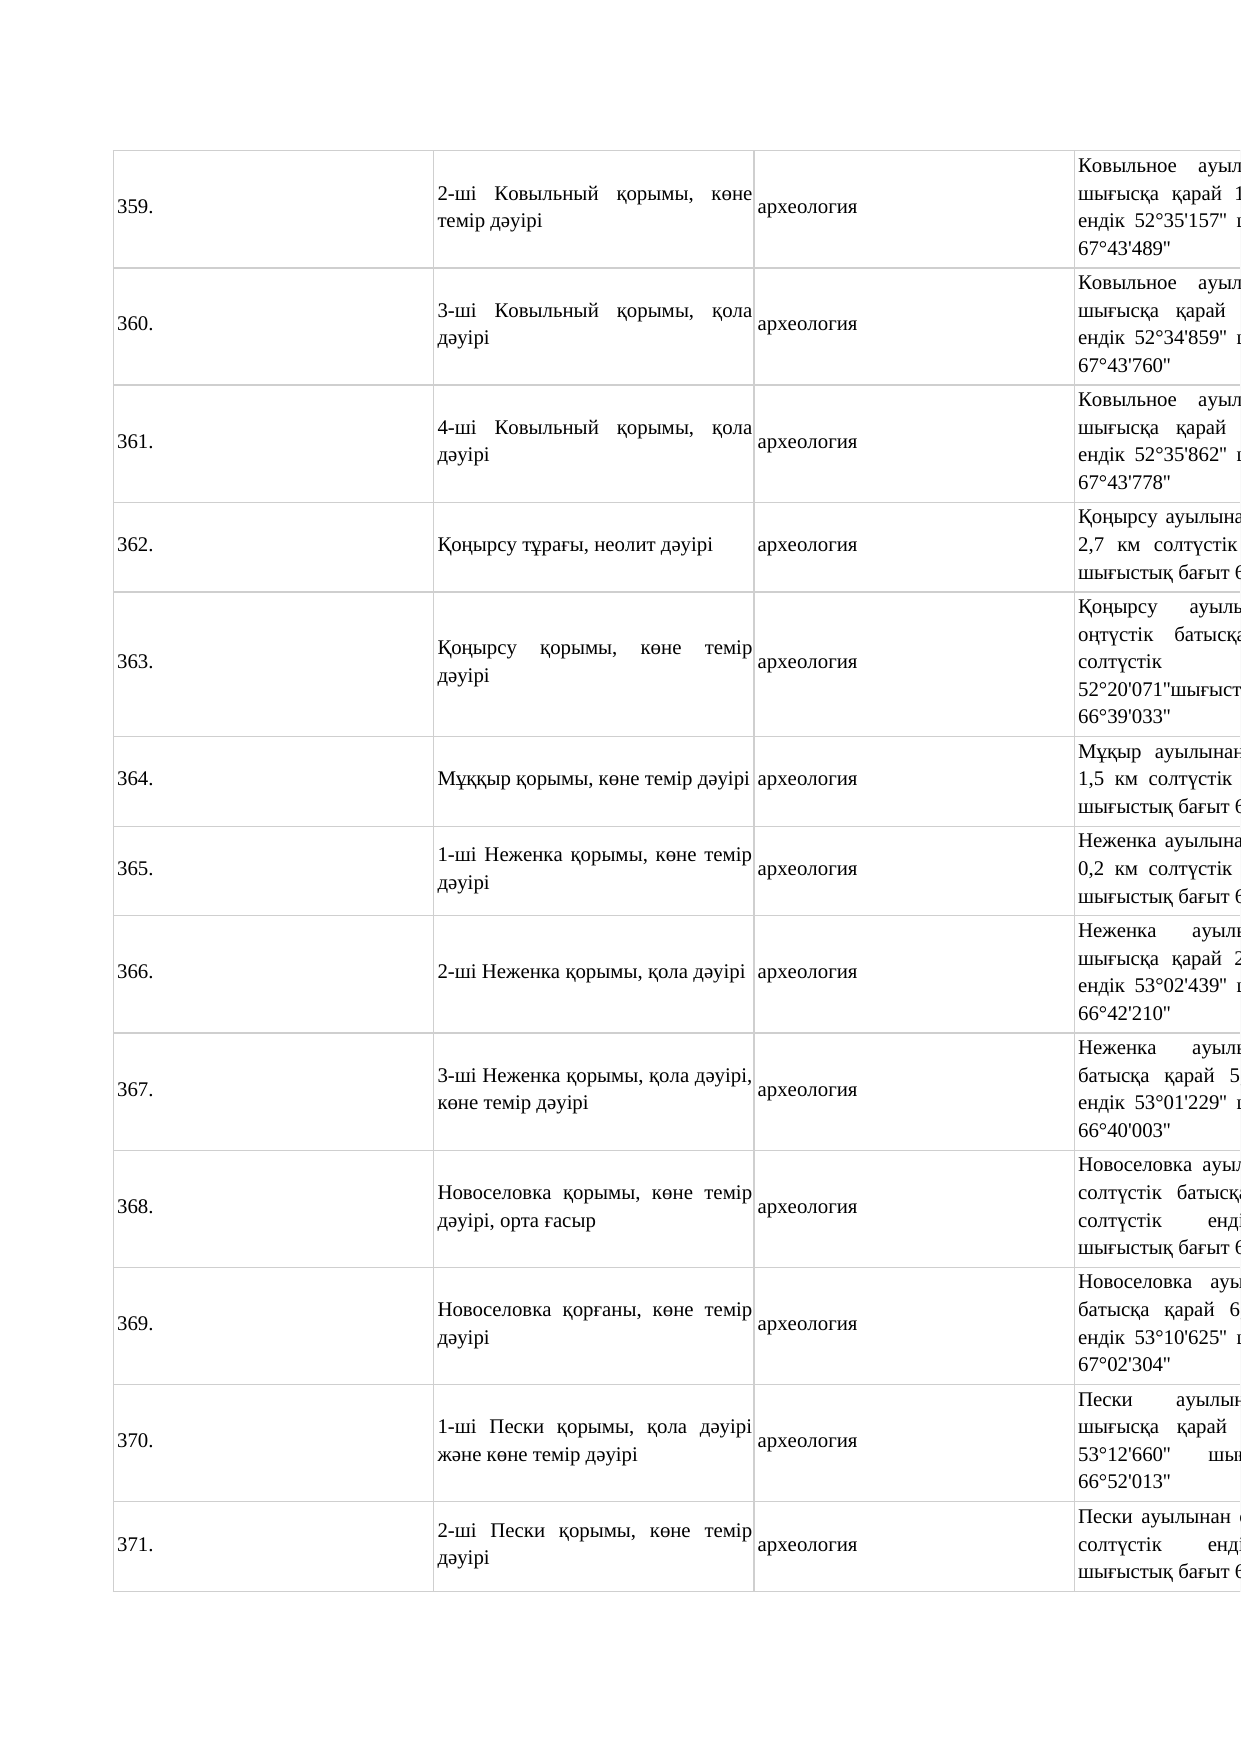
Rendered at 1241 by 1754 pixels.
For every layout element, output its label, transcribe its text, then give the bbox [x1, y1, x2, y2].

table_cell Ковыльное ауылынан солтүстік шығысқа қарай 1,8 км солтүстік ендік 52°35'157'' шығыстық бағыт 67°43'489'' [1075, 151, 1240, 267]
table_cell 2-ші Пески қорымы, көне темір дәуірі [434, 1502, 753, 1591]
table_cell Неженка ауылынан оңтүстік батысқа қарай 5,2 км солтүстік ендік 53°01'229'' шығыстық бағыт 66°40'003'' [1075, 1034, 1240, 1149]
table_cell 3-ші Неженка қорымы, қола дәуірі, көне темір дәуірі [434, 1034, 753, 1149]
table_cell Новоселовка ауылынан оңтүстік батысқа қарай 6,8 км солтүстік ендік 53°10'625'' шығыстық бағыт 67°02'304'' [1075, 1268, 1240, 1384]
table_cell Ковыльное ауылынан солтүстік шығысқа қарай 3,1 кмсолтүстік ендік 52°35'862'' шығыстық бағыт 67°43'778'' [1075, 386, 1240, 502]
table_cell археология [755, 1268, 1074, 1384]
table_cell археология [755, 151, 1074, 267]
table_cell археология [755, 503, 1074, 591]
table_cell археология [755, 737, 1074, 826]
table_cell Ковыльное ауылынан солтүстік шығысқа қарай 2 км солтүстік ендік 52°34'859'' шығыстық бағыт 67°43'760'' [1075, 269, 1240, 384]
table_cell 361. [114, 386, 433, 502]
table_cell 363. [114, 593, 433, 736]
table_cell Пески ауылынан солтүстік шығысқа қарай солтүстік ендік 53°12'660'' шығыстық бағыт 66°52'013'' [1075, 1385, 1240, 1501]
table_cell 3-ші Ковыльный қорымы, қола дәуірі [434, 269, 753, 384]
table_cell археология [755, 386, 1074, 502]
table_cell археология [755, 1034, 1074, 1149]
table_cell 1-ші Пески қорымы, қола дәуірі және көне темір дәуірі [434, 1385, 753, 1501]
table_cell археология [755, 269, 1074, 384]
table_cell 2-ші Ковыльный қорымы, көне темір дәуірі [434, 151, 753, 267]
table_cell археология [755, 827, 1074, 915]
table_cell Новоселовка қорымы, көне темір дәуірі, орта ғасыр [434, 1151, 753, 1267]
table_cell 366. [114, 916, 433, 1032]
table_cell Қоңырсу қорымы, көне темір дәуірі [434, 593, 753, 736]
table_cell Пески ауылынан оңтүстікке қарай солтүстік ендік 53°11'197'' шығыстық бағыт 66°47'866'' [1075, 1502, 1240, 1591]
table_cell археология [755, 916, 1074, 1032]
table_cell Қоңырсу ауылынан оңтүстік-оңтүстік батысқа қарай 5 км солтүстік ендік 52°20'071''шығыстық бағыт 66°39'033'' [1075, 593, 1240, 736]
table_cell Новоселовка қорғаны, көне темір дәуірі [434, 1268, 753, 1384]
table_cell Новоселовка ауылынан солтүстік-солтүстік батысқа қарай 2,5 км солтүстік ендік 53°13'842'' шығыстық бағыт 67°00'382'' [1075, 1151, 1240, 1267]
table_cell 364. [114, 737, 433, 826]
table_cell археология [755, 1385, 1074, 1501]
table_cell Қоңырсу ауылынан батысқа қарай 2,7 км солтүстік ендік 52°21'22'' шығыстық бағыт 66°40'150'' [1075, 503, 1240, 591]
table_cell 370. [114, 1385, 433, 1501]
table_cell Мұққыр қорымы, көне темір дәуірі [434, 737, 753, 826]
table_cell 360. [114, 269, 433, 384]
table_cell Қоңырсу тұрағы, неолит дәуірі [434, 503, 753, 591]
table_cell археология [755, 1151, 1074, 1267]
table_cell 362. [114, 503, 433, 591]
table_cell 359. [114, 151, 433, 267]
table_cell 2-ші Неженка қорымы, қола дәуірі [434, 916, 753, 1032]
table_cell 1-ші Неженка қорымы, көне темір дәуірі [434, 827, 753, 915]
table_cell археология [755, 1502, 1074, 1591]
table_cell Неженка ауылынан батысқа қарай 0,2 км солтүстік ендік 53°03'432'' шығыстық бағыт 66°43'233'' [1075, 827, 1240, 915]
table_cell Мұқыр ауылынан батысқа қарай 1,5 км солтүстік ендік 53°17'835'' шығыстық бағыт 67°01'713'' [1075, 737, 1240, 826]
table_cell 371. [114, 1502, 433, 1591]
table_cell 367. [114, 1034, 433, 1149]
table_cell археология [755, 593, 1074, 736]
table_cell 369. [114, 1268, 433, 1384]
table_cell 4-ші Ковыльный қорымы, қола дәуірі [434, 386, 753, 502]
table_cell 368. [114, 1151, 433, 1267]
table_cell 365. [114, 827, 433, 915]
table_cell Неженка ауылынан оңтүстік шығысқа қарай 2,5 км солтүстік ендік 53°02'439'' шығыстық бағыт 66°42'210'' [1075, 916, 1240, 1032]
